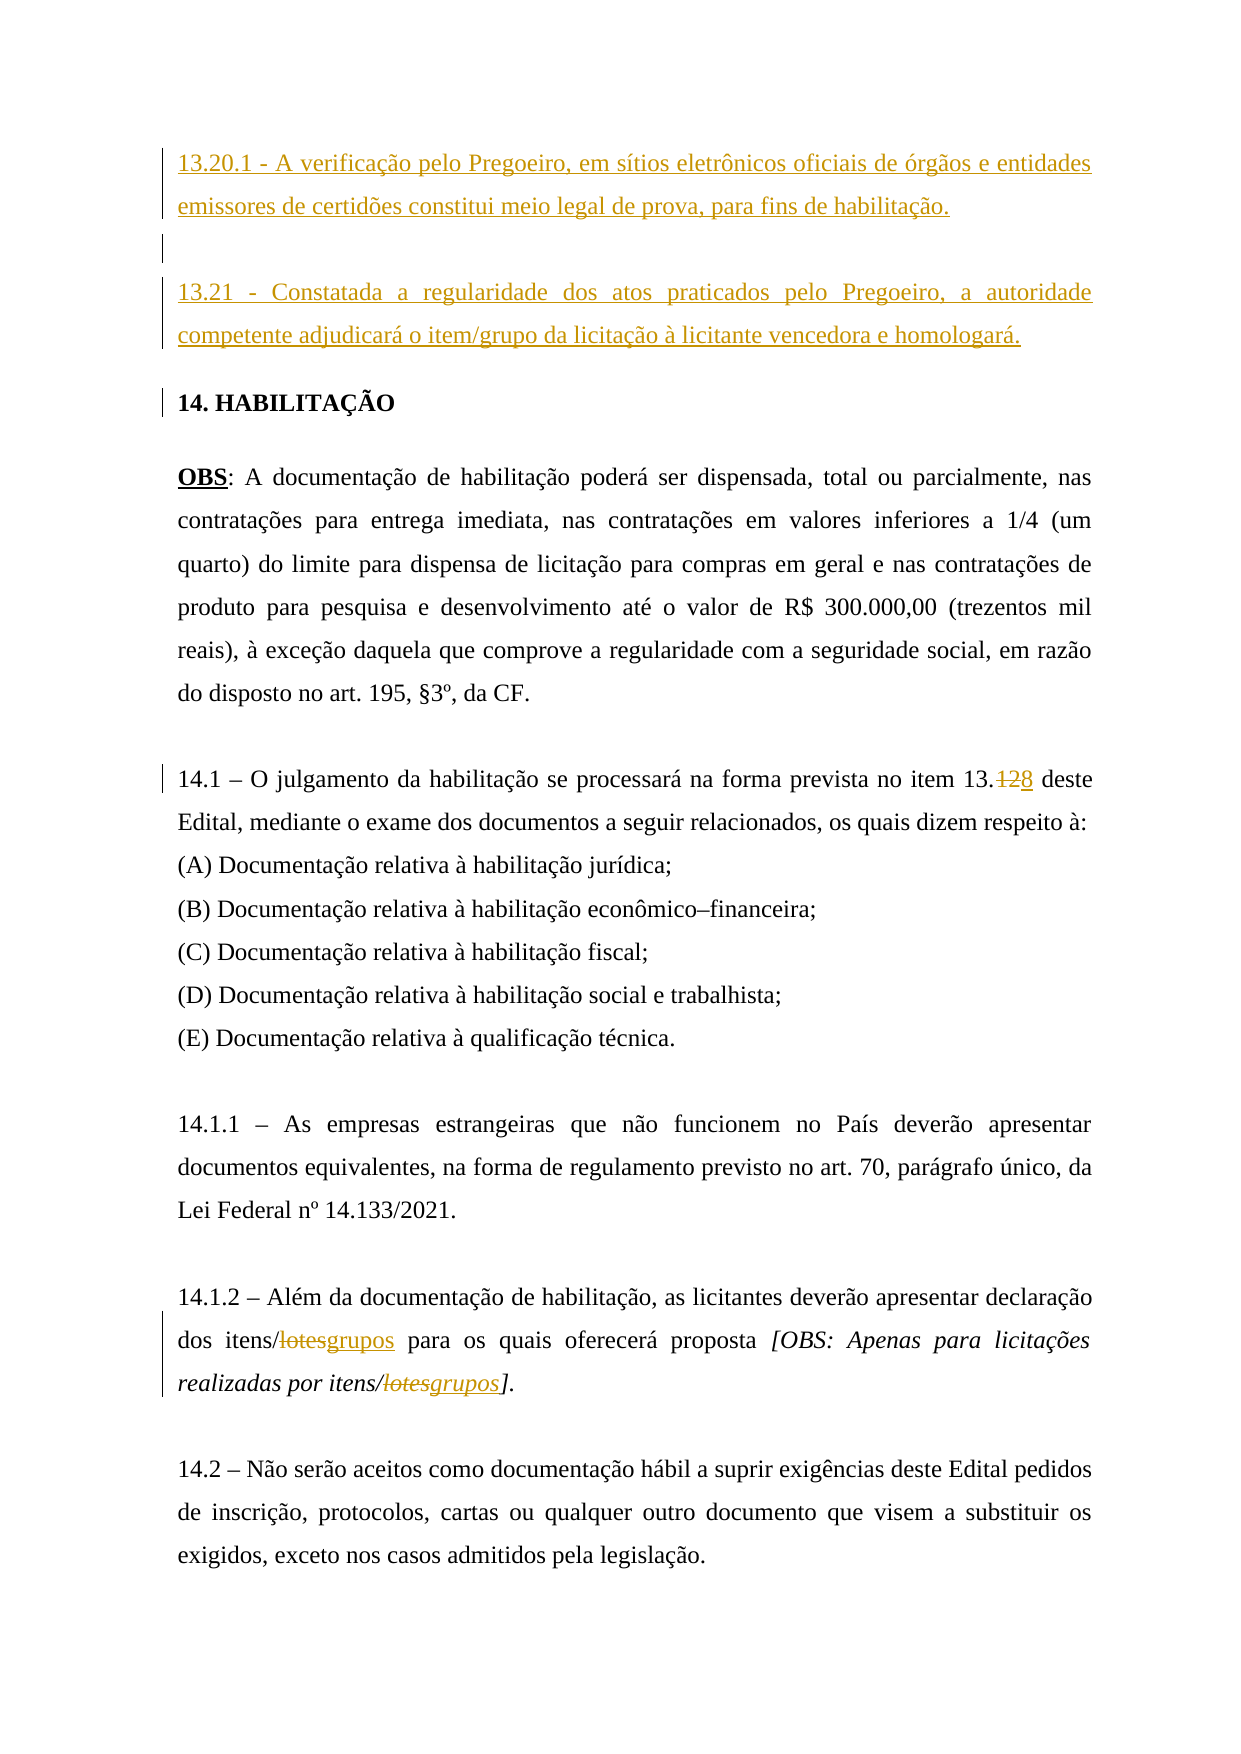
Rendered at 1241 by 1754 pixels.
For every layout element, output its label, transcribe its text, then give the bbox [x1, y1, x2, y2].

text 14.1.1 – As empresas estrangeiras que não funcionem no País deverão apresentar documentos equivalentes, na forma de regulamento previsto no art. 70, parágrafo único, da Lei Federal nº 14.133/2021. [177, 1109, 1093, 1224]
text 14.2 – Não serão aceitos como documentação hábil a suprir exigências deste Edital pedidos de inscrição, protocolos, cartas ou qualquer outro documento que visem a substituir os exigidos, exceto nos casos admitidos pela legislação. [177, 1454, 1093, 1569]
subtitle 14. HABILITAÇÃO [177, 388, 1063, 417]
text (D) Documentação relativa à habilitação social e trabalhista; [177, 980, 1093, 1009]
text (B) Documentação relativa à habilitação econômico–financeira; [177, 894, 1093, 922]
text (A) Documentação relativa à habilitação jurídica; [177, 851, 1093, 879]
text (C) Documentação relativa à habilitação fiscal; [177, 937, 1093, 966]
text OBS: A documentação de habilitação poderá ser dispensada, total ou parcialmente, nas contratações para entrega imediata, nas contratações em valores inferiores a 1/4 (um quarto) do limite para dispensa de licitação para compras em geral e nas contratações de produto para pesquisa e desenvolvimento até o valor de R$ 300.000,00 (trezentos mil reais), à exceção daquela que comprove a regularidade com a seguridade social, em razão do disposto no art. 195, §3º, da CF. [177, 462, 1093, 707]
text 14.1 – O julgamento da habilitação se processará na forma prevista no item 13. deste Edital, mediante o exame dos documentos a seguir relacionados, os quais dizem respeito à: [177, 764, 1093, 836]
text 14.1.2 – Além da documentação de habilitação, as licitantes deverão apresentar declaração dos itens/ para os quais oferecerá proposta [OBS: Apenas para licitações realizadas por itens/]. [177, 1282, 1093, 1397]
text (E) Documentação relativa à qualificação técnica. [177, 1023, 1093, 1052]
